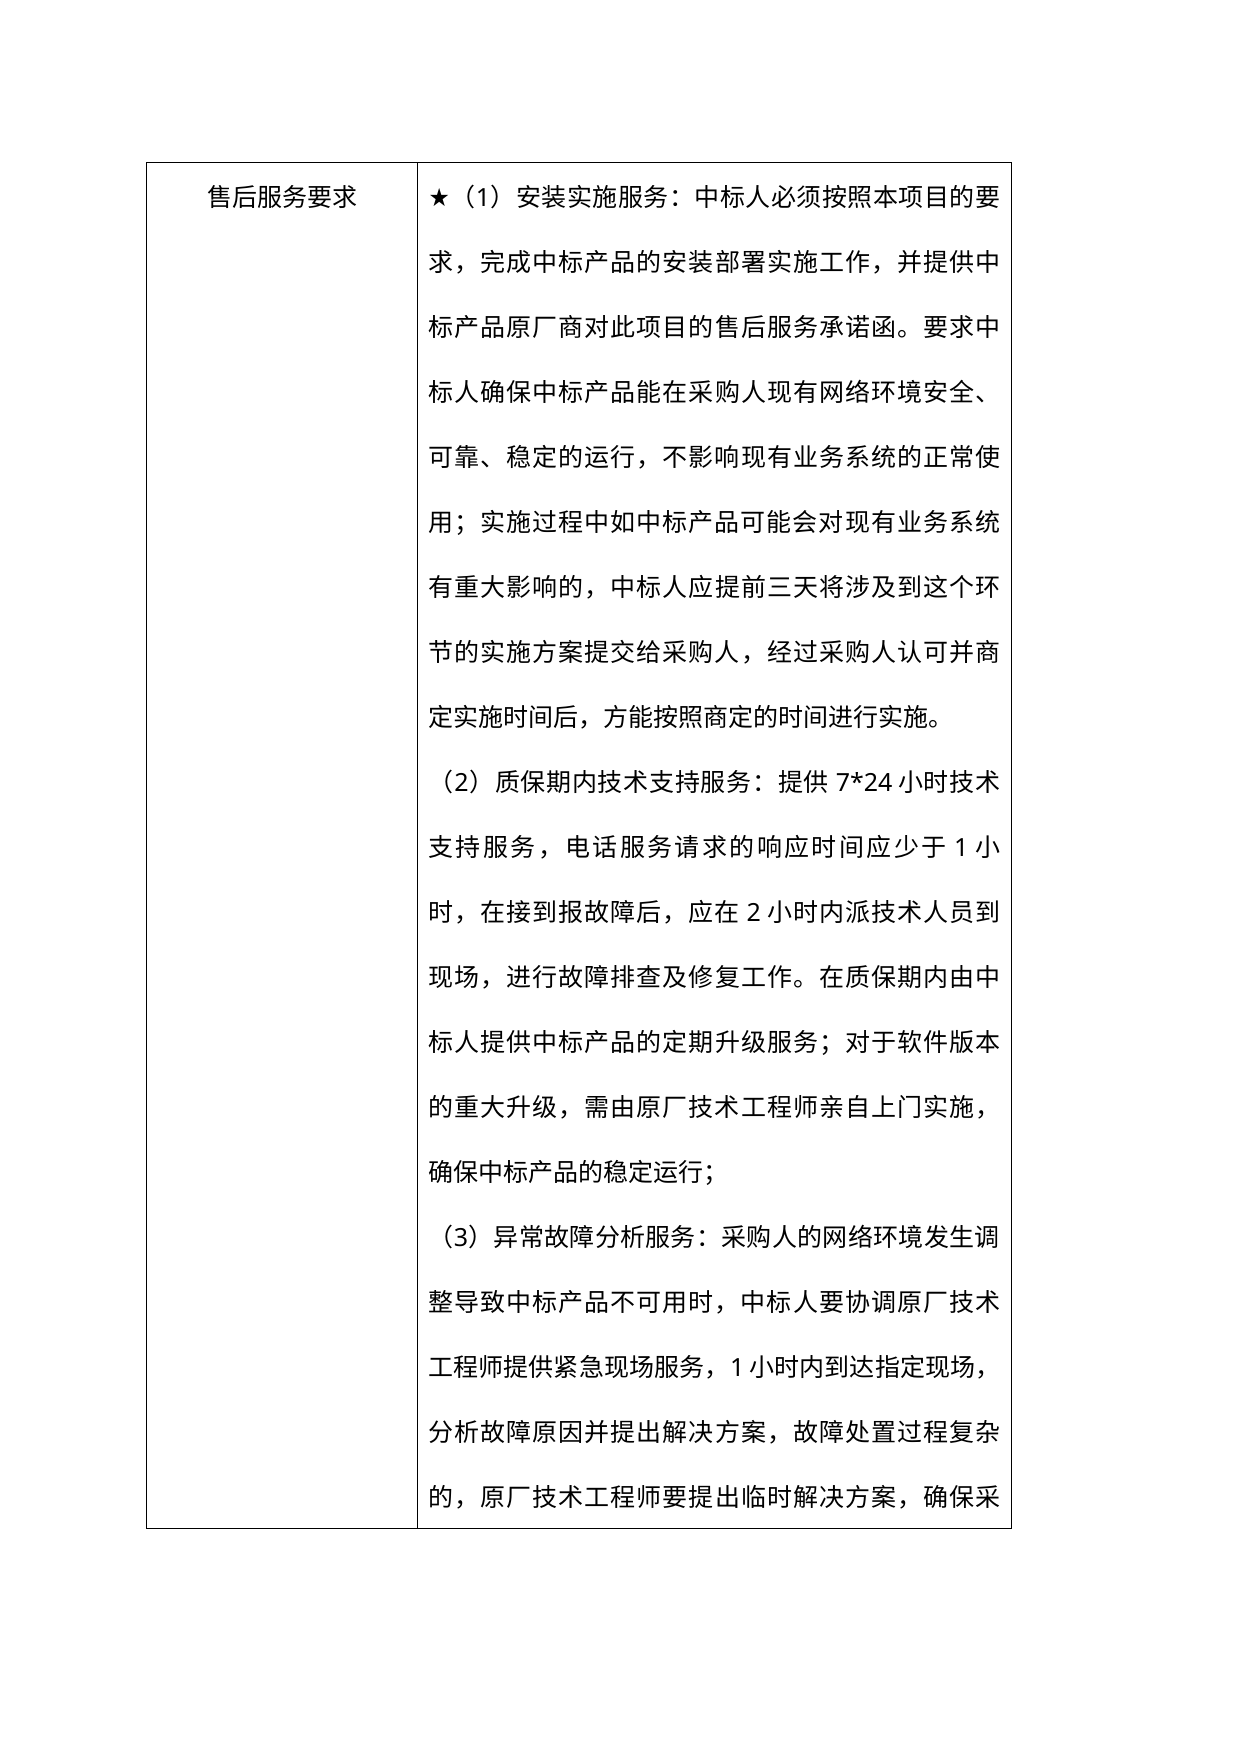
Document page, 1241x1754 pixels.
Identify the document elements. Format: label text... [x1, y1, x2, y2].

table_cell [418, 163, 1011, 1528]
table_cell 售后服务要求 [147, 163, 417, 1528]
